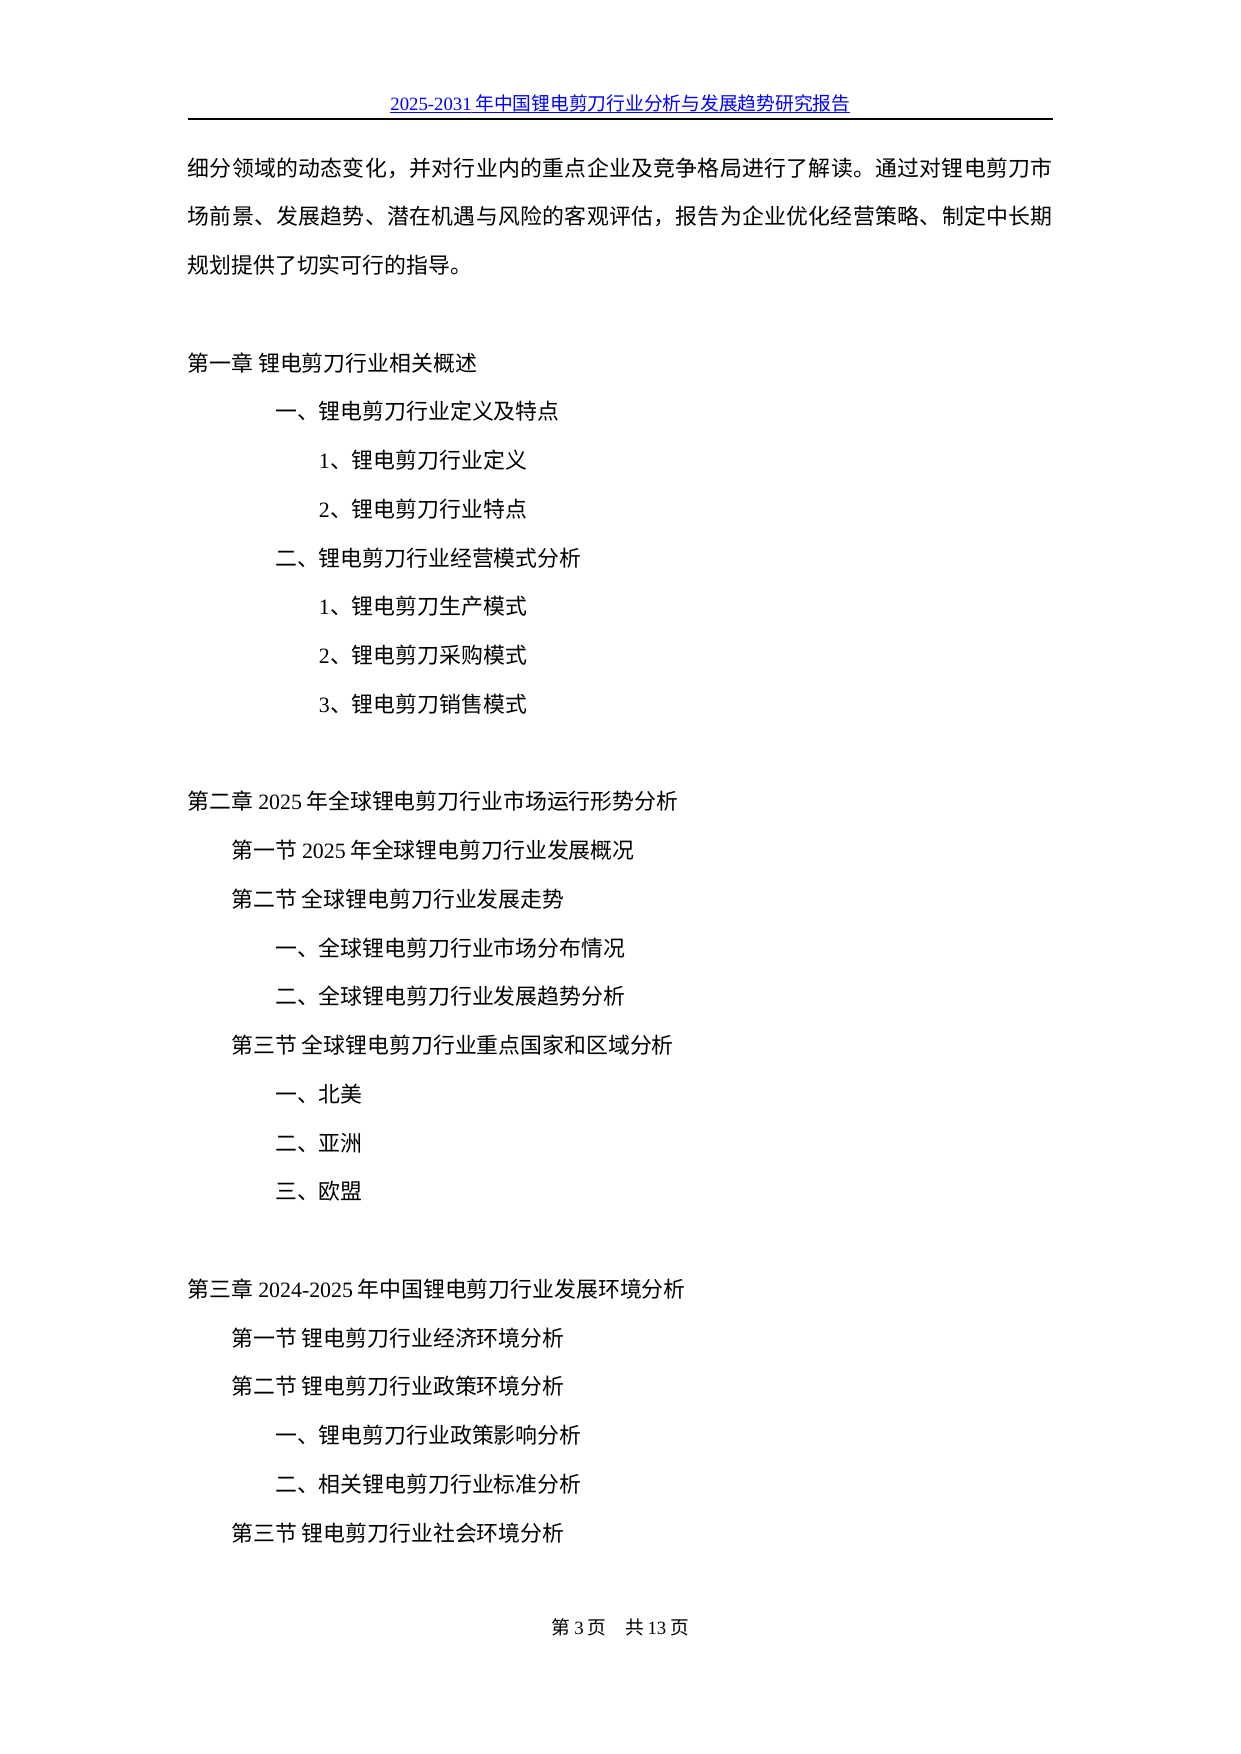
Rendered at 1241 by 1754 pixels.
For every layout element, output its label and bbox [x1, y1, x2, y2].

text [187, 150, 1053, 1548]
